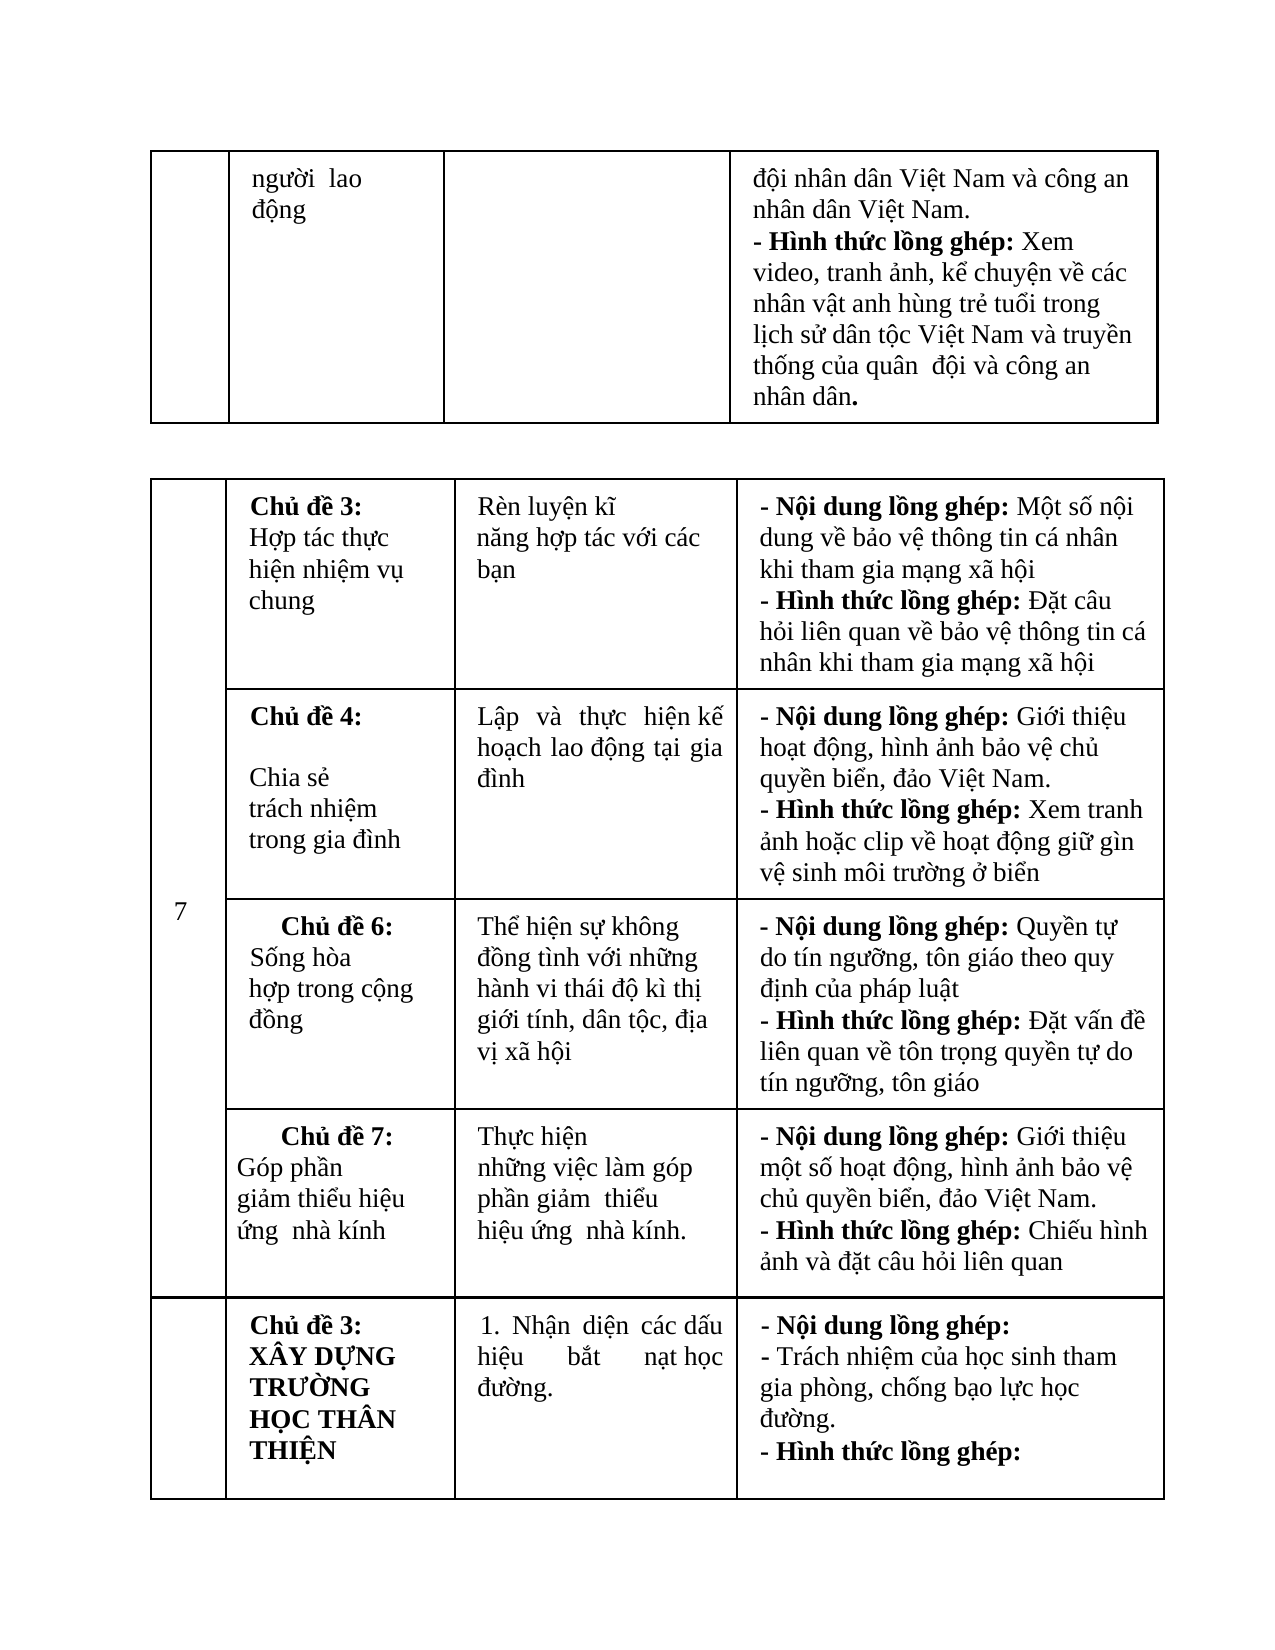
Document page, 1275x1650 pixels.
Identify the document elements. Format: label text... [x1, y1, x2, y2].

table_cell Chủ đề 7: Góp phần giảm thiểu hiệu ứng nhà kính [227, 1110, 454, 1296]
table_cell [456, 1299, 736, 1498]
table_cell 8 [152, 1299, 225, 1498]
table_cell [738, 1299, 1163, 1498]
table_cell Chủ đề 6: Sống hòa hợp trong cộng đồng [227, 900, 454, 1108]
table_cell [731, 152, 1156, 422]
table_cell [152, 152, 228, 422]
table_header Rèn luyện kĩ năng hợp tác với các bạn [456, 480, 736, 688]
table_cell Thực hiện những việc làm góp phần giảm thiểu hiệu ứng nhà kính. [456, 1110, 736, 1296]
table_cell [227, 1299, 454, 1498]
table_header Chủ đề 3: Hợp tác thực hiện nhiệm vụ chung [227, 480, 454, 688]
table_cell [445, 152, 729, 422]
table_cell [230, 152, 443, 422]
table_cell - Nội dung lồng ghép: Quyền tự do tín ngưỡng, tôn giáo theo quy định của pháp luật - Hình thức lồng ghép: Đặt vấn đề liên quan về tôn trọng quyền tự do tín ngưỡng, tôn giáo [738, 900, 1163, 1108]
table_cell - Nội dung lồng ghép: Giới thiệu một số hoạt động, hình ảnh bảo vệ chủ quyền biển, đảo Việt Nam. - Hình thức lồng ghép: Chiếu hình ảnh và đặt câu hỏi liên quan [738, 1110, 1163, 1296]
table_cell Thể hiện sự không đồng tình với những hành vi thái độ kì thị giới tính, dân tộc, địa vị xã hội [456, 900, 736, 1108]
table_header - Nội dung lồng ghép: Một số nội dung về bảo vệ thông tin cá nhân khi tham gia mạng xã hội - Hình thức lồng ghép: Đặt câu hỏi liên quan về bảo vệ thông tin cá nhân khi tham gia mạng xã hội [738, 480, 1163, 688]
table_cell Chủ đề 4: Chia sẻ trách nhiệm trong gia đình [227, 690, 454, 897]
table_cell Lập và thực hiện kế hoạch lao động tại gia đình [456, 690, 736, 897]
table_header 7 [152, 480, 225, 1296]
table_cell - Nội dung lồng ghép: Giới thiệu hoạt động, hình ảnh bảo vệ chủ quyền biển, đảo Việt Nam. - Hình thức lồng ghép: Xem tranh ảnh hoặc clip về hoạt động giữ gìn vệ sinh môi trường ở biển [738, 690, 1163, 897]
